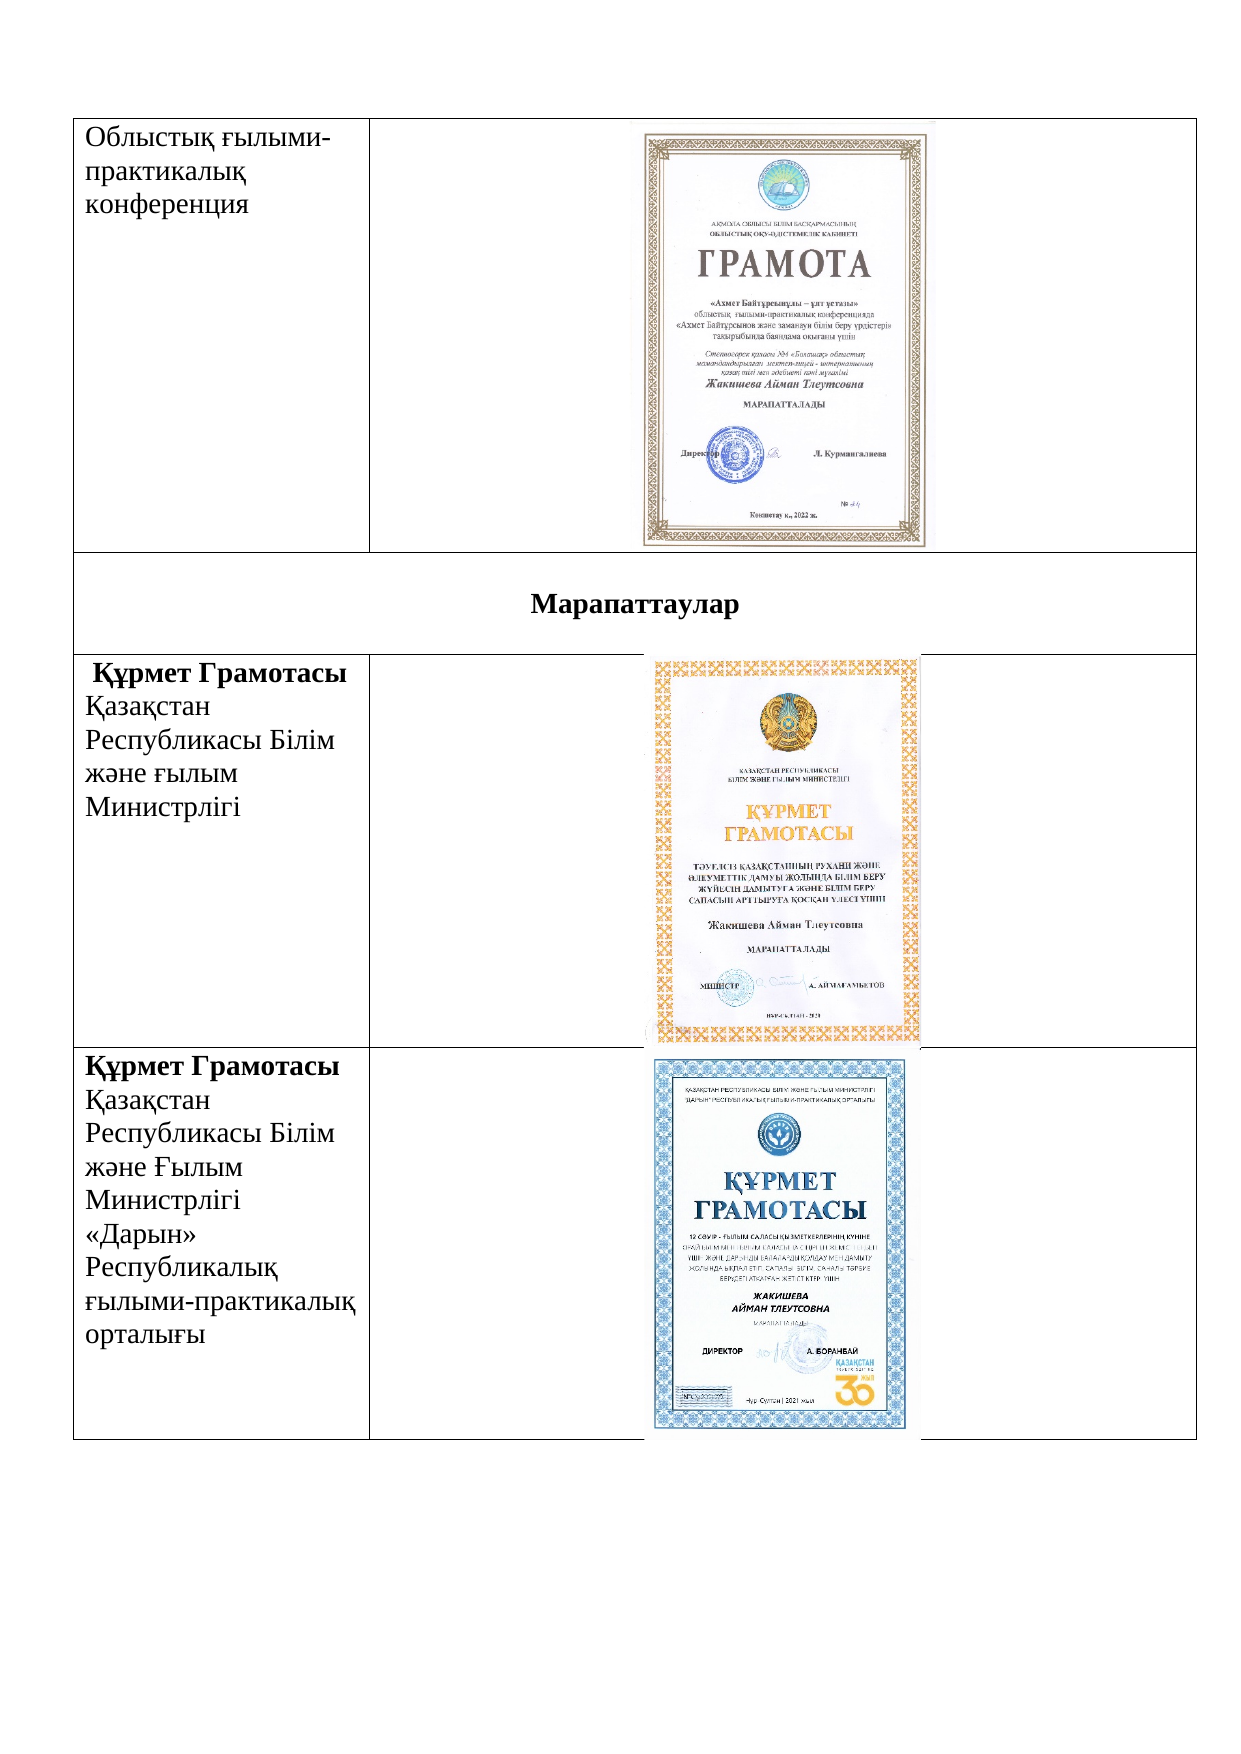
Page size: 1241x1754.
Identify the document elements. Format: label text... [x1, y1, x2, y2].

table_cell [370, 119, 629, 552]
table_cell [370, 1048, 644, 1439]
table_cell [936, 119, 1196, 552]
picture [629, 119, 936, 552]
table_cell Облыстық ғылыми-практикалық конференция [74, 119, 369, 552]
table_cell Құрмет Грамотасы Қазақстан Республикасы Білім және ғылым Министрлігі [74, 655, 369, 1047]
table_cell Құрмет Грамотасы Қазақстан Республикасы Білім және Ғылым Министрлігі «Дарын» Республикалық ғылыми-практикалық орталығы [74, 1048, 369, 1439]
table_cell [922, 655, 1196, 1047]
picture [643, 654, 922, 1440]
table_cell Марапаттаулар [74, 553, 1196, 654]
table_cell [921, 1048, 1196, 1439]
table_cell [370, 655, 643, 1047]
